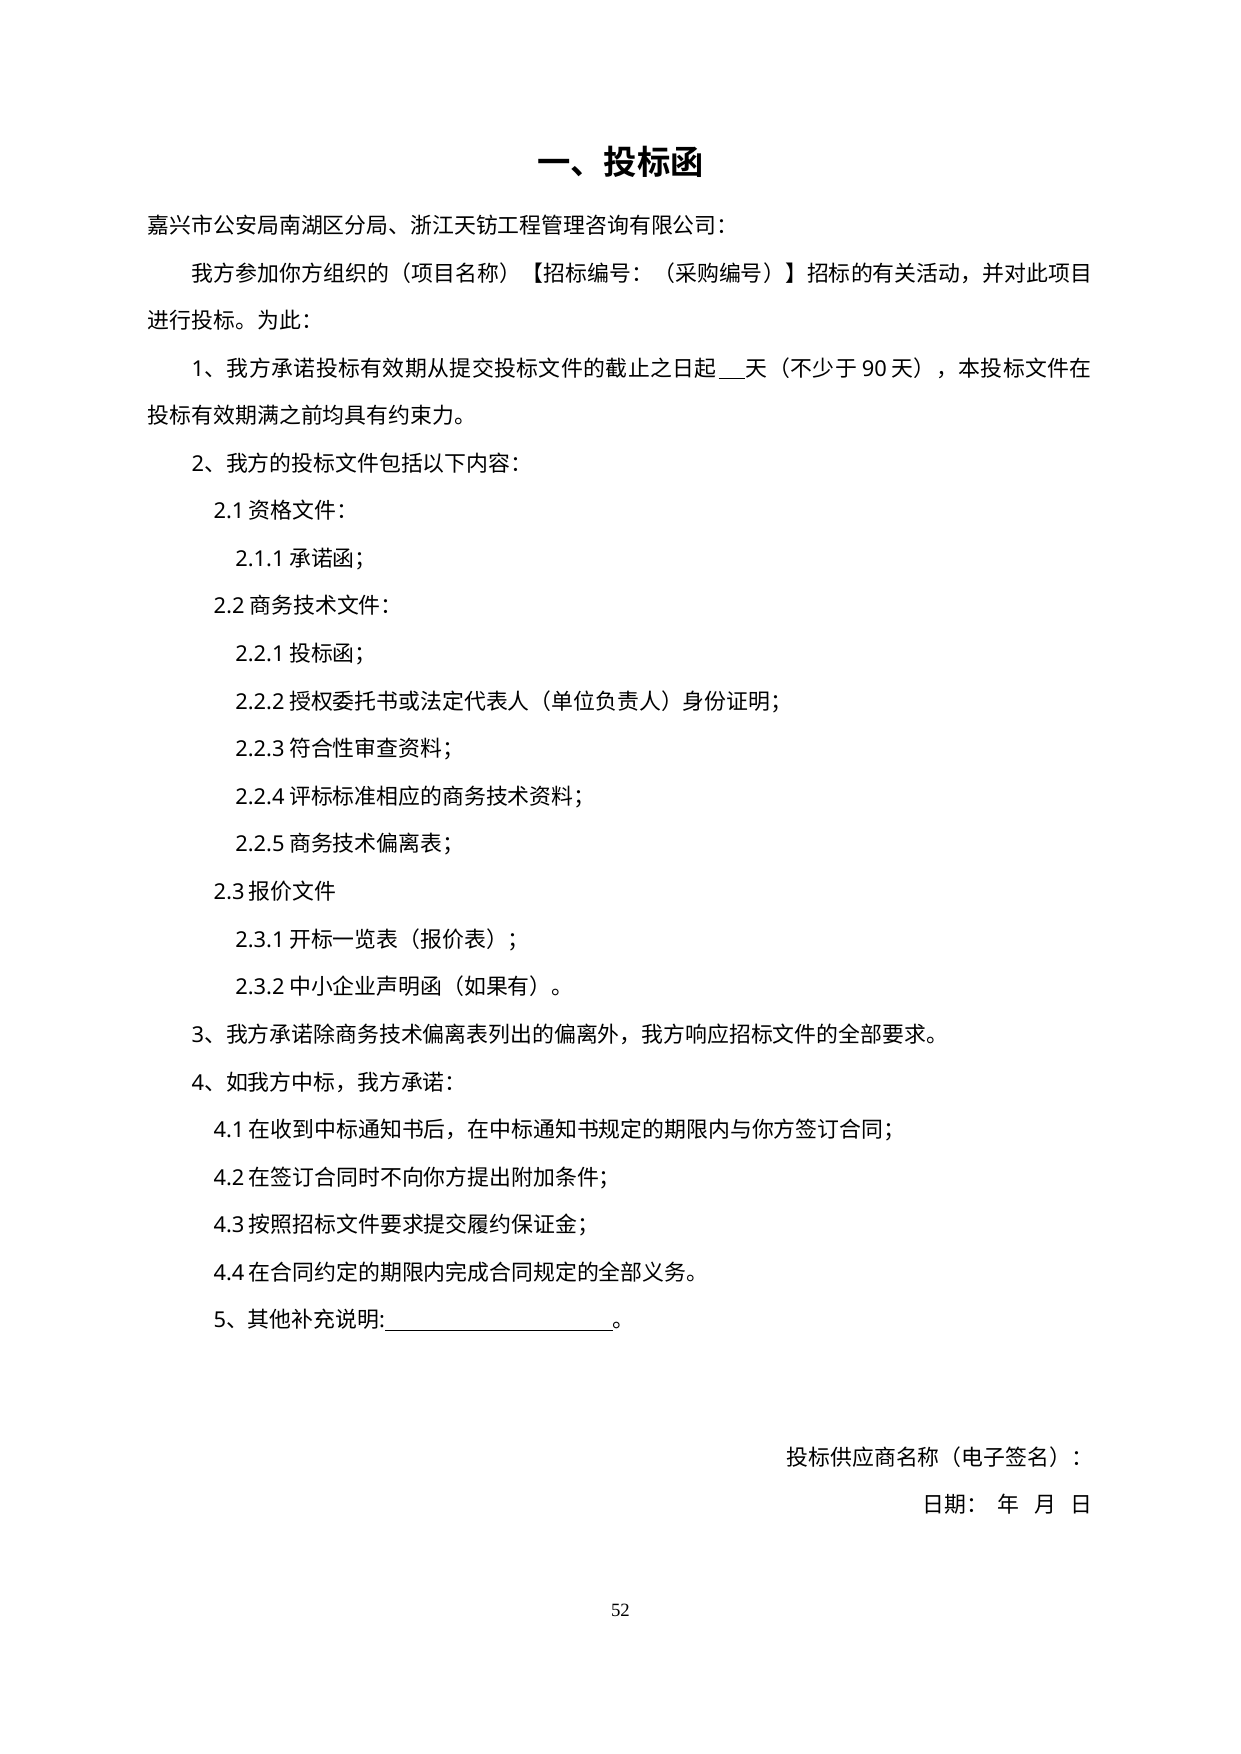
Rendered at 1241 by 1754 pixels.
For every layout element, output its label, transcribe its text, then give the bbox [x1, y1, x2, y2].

text 嘉兴市公安局南湖区分局、浙江天钫工程管理咨询有限公司： [148, 208, 1092, 240]
text 2.2 商务技术文件： [169, 588, 1092, 620]
text 2.3报价文件 [169, 874, 1092, 906]
text 2、我方的投标文件包括以下内容： [148, 446, 1092, 477]
text 2.1.1承诺函； [191, 541, 1092, 573]
text 5、其他补充说明: 。 [169, 1302, 1092, 1334]
text 4.2在签订合同时不向你方提出附加条件； [169, 1160, 1092, 1191]
text 3、我方承诺除商务技术偏离表列出的偏离外，我方响应招标文件的全部要求。 [148, 1017, 1092, 1049]
text 4、如我方中标，我方承诺： [148, 1064, 1092, 1096]
text 2.3.2中小企业声明函（如果有）。 [191, 969, 1092, 1001]
text 2.2.4评标标准相应的商务技术资料； [191, 779, 1092, 811]
text 2.2.3符合性审查资料； [191, 731, 1092, 763]
text 2.2.2授权委托书或法定代表人（单位负责人）身份证明； [191, 684, 1092, 715]
text 日期： 年 月 日 [148, 1487, 1092, 1519]
text 2.2.5商务技术偏离表； [191, 826, 1092, 858]
text 2.1资格文件： [169, 493, 1092, 525]
text 4.1在收到中标通知书后，在中标通知书规定的期限内与你方签订合同； [169, 1112, 1092, 1144]
text 4.4在合同约定的期限内完成合同规定的全部义务。 [169, 1255, 1092, 1287]
text 投标供应商名称（电子签名）： [148, 1439, 1092, 1471]
text 我方参加你方组织的（项目名称）【招标编号：（采购编号）】招标的有关活动，并对此项目进行投标。为此： [148, 256, 1092, 335]
text 2.2.1投标函； [191, 636, 1092, 668]
text 一、投标函 [148, 136, 1092, 184]
text 1、我方承诺投标有效期从提交投标文件的截止之日起 天（不少于90天），本投标文件在投标有效期满之前均具有约束力。 [148, 351, 1092, 430]
text 4.3按照招标文件要求提交履约保证金； [169, 1207, 1092, 1239]
text 2.3.1开标一览表（报价表）； [191, 922, 1092, 953]
